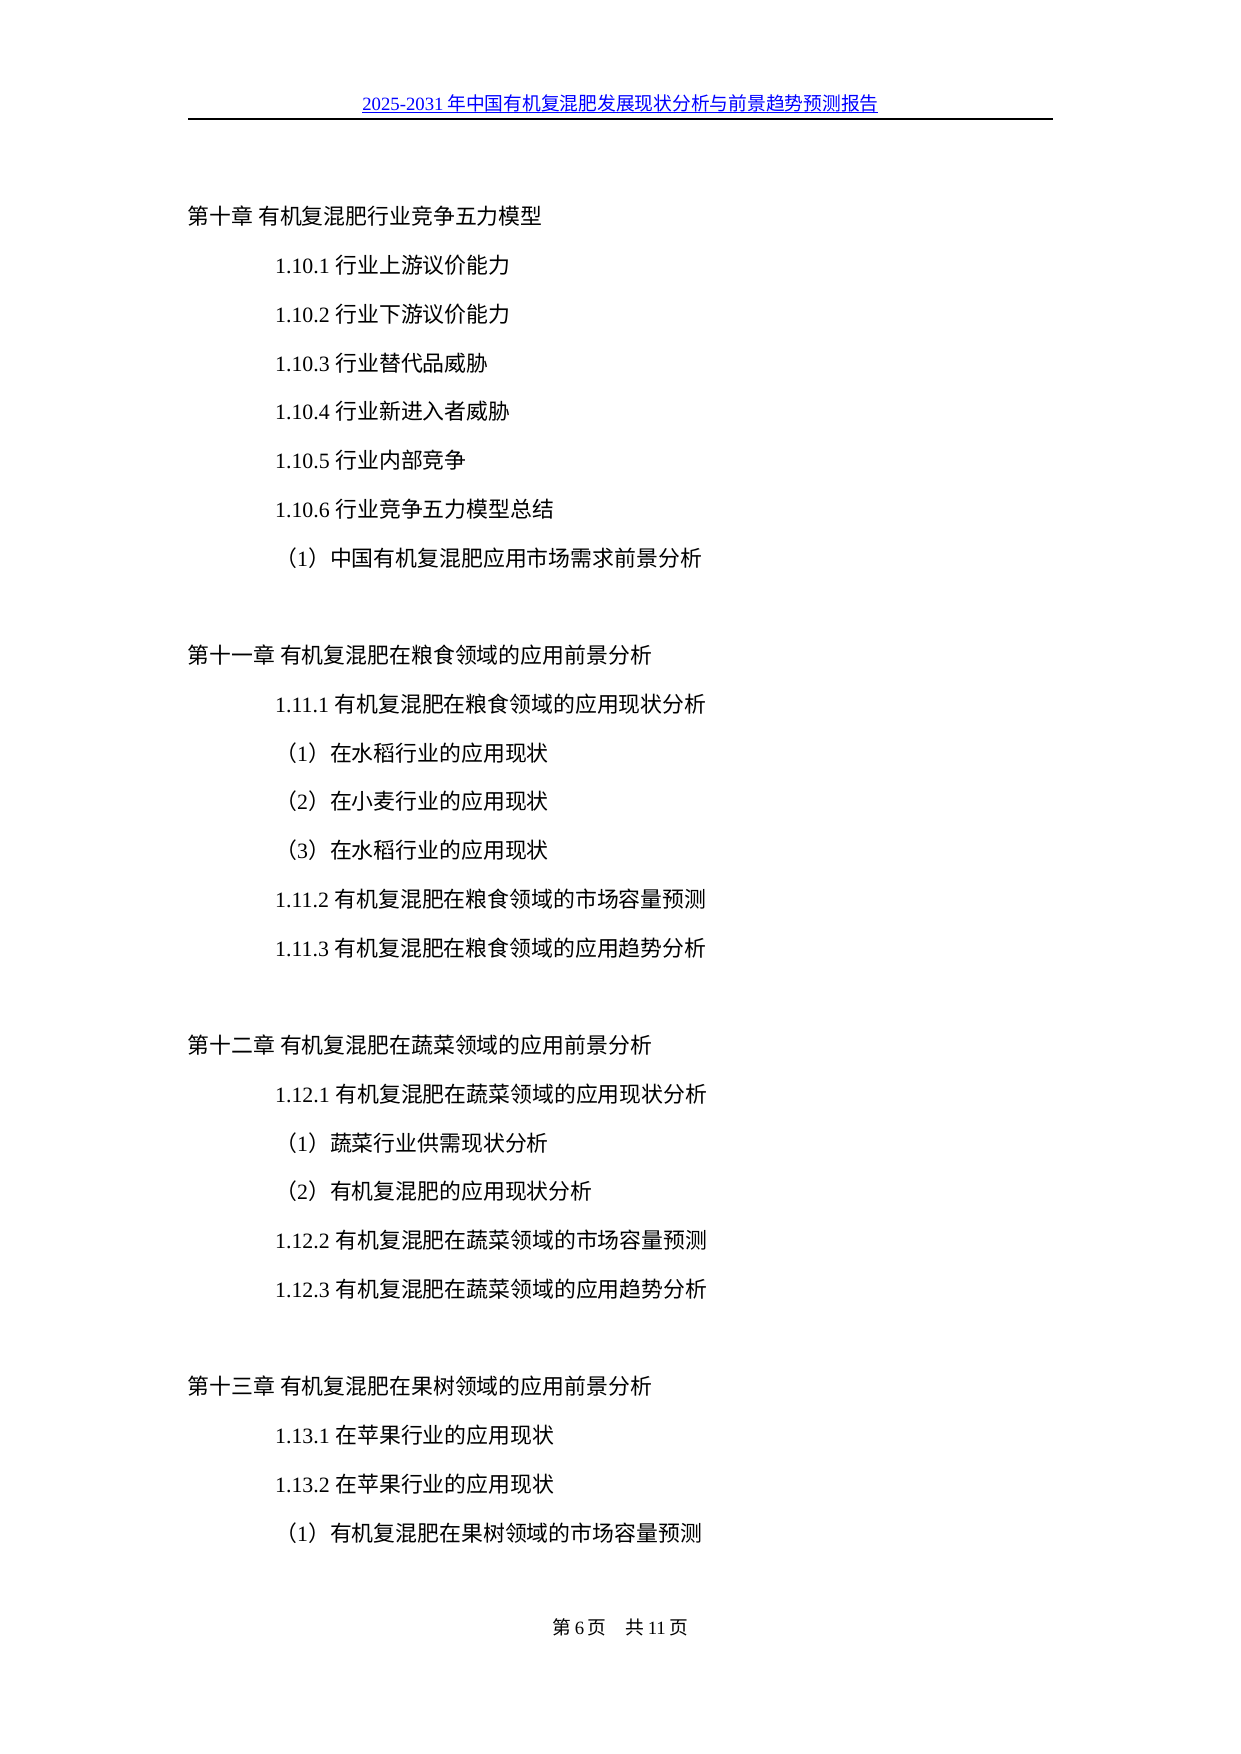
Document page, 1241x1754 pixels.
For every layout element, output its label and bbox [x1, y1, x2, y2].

text [187, 150, 1053, 1548]
